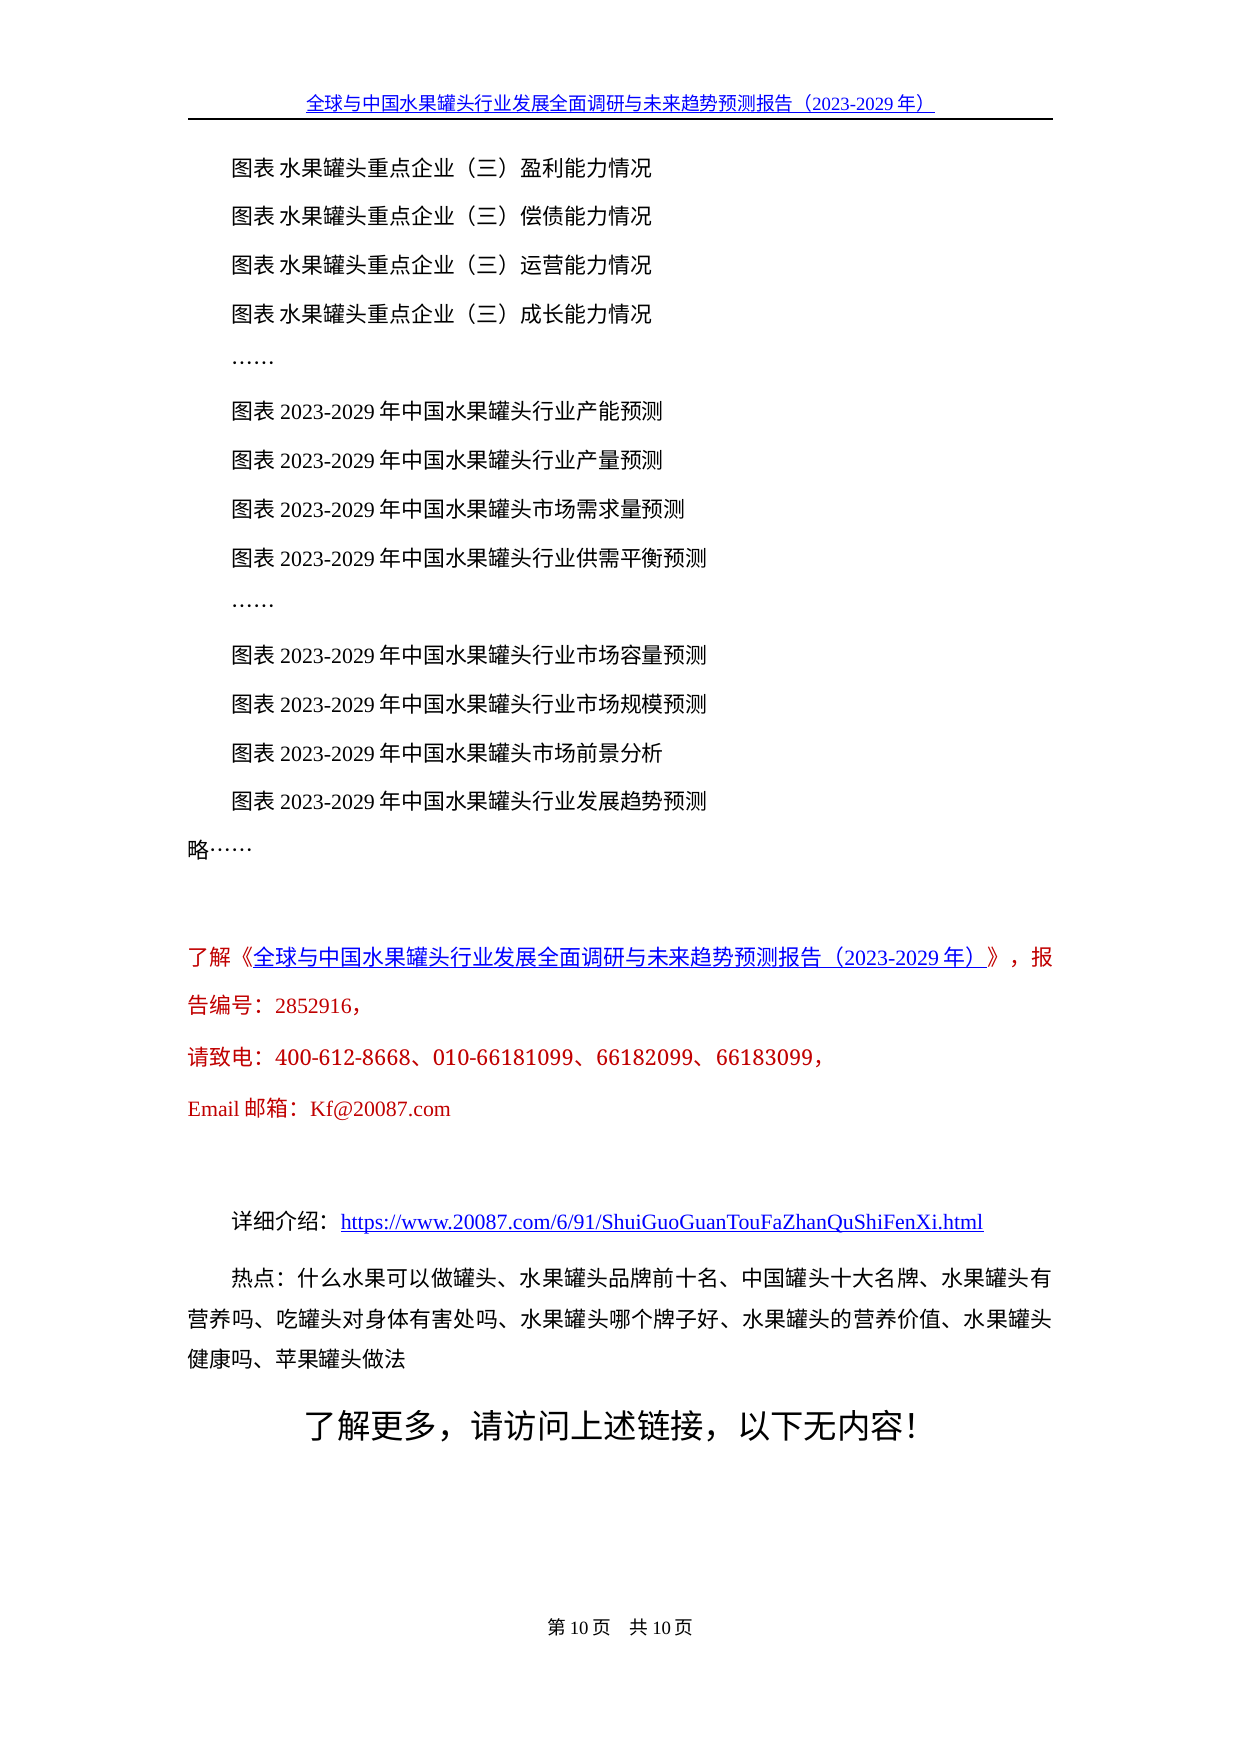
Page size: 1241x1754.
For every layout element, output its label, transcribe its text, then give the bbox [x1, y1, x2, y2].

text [187, 150, 1053, 865]
title 了解更多，请访问上述链接，以下无内容！ [187, 1392, 1053, 1457]
text 请致电：400-612-8668、010-66181099、66182099、66183099， [187, 1039, 1053, 1072]
text 了解《全球与中国水果罐头行业发展全面调研与未来趋势预测报告（2023-2029年）》，报告编号：2852916， [187, 939, 1053, 1020]
text Email邮箱：Kf@20087.com [187, 1091, 1053, 1123]
text 详细介绍：https://www.20087.com/6/91/ShuiGuoGuanTouFaZhanQuShiFenXi.html [187, 1204, 1053, 1236]
text 热点：什么水果可以做罐头、水果罐头品牌前十名、中国罐头十大名牌、水果罐头有营养吗、吃罐头对身体有害处吗、水果罐头哪个牌子好、水果罐头的营养价值、水果罐头健康吗、苹果罐头做法 [187, 1261, 1053, 1374]
